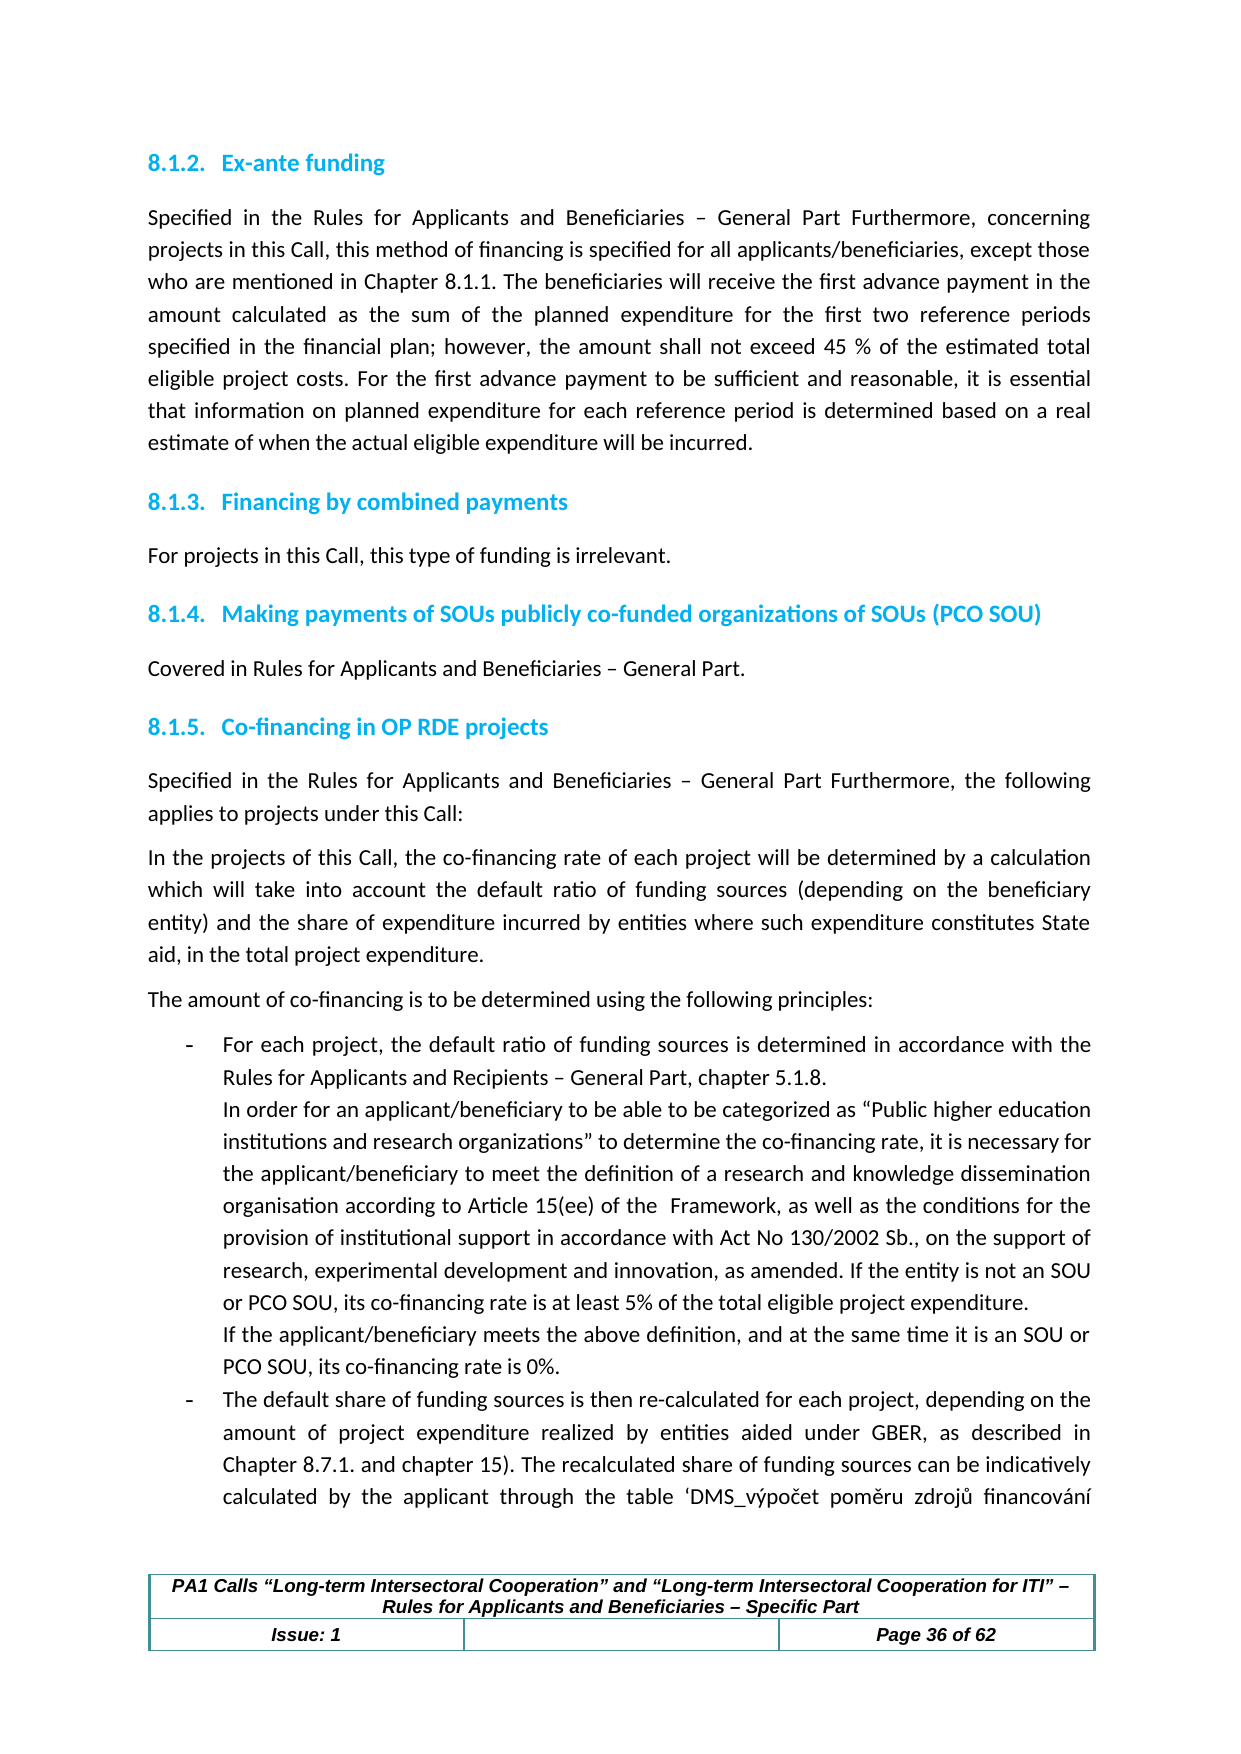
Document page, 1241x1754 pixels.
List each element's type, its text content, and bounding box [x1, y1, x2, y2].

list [185, 1384, 1093, 1510]
text Specified in the Rules for Applicants and Beneficiaries – General Part Furthermore, the following applies to projects under this Call: [148, 767, 1093, 827]
list In order for an applicant/beneficiary to be able to be categorized as “Public higher education institutions and research organizations” to determine the co-financing rate, it is necessary for the applicant/beneficiary to meet the definition of a research and knowledge dissemination organisation according to Article 15(ee) of the Framework, as well as the conditions for the provision of institutional support in accordance with Act No 130/2002 Sb., on the support of research, experimental development and innovation, as amended. If the entity is not an SOU or PCO SOU, its co-financing rate is at least 5% of the total eligible project expenditure. [223, 1095, 1093, 1316]
text For projects in this Call, this type of funding is irrelevant. [148, 541, 1093, 569]
text The amount of co-financing is to be determined using the following principles: [148, 985, 1093, 1013]
list For each project, the default ratio of funding sources is determined in accordance with the Rules for Applicants and Recipients – General Part, chapter 5.1.8. [185, 1029, 1093, 1091]
list Co-financing in OP RDE projects [148, 711, 1093, 742]
text Covered in Rules for Applicants and Beneficiaries – General Part. [148, 654, 1093, 682]
list Financing by combined payments [148, 486, 1093, 516]
text In the projects of this Call, the co-financing rate of each project will be determined by a calculation which will take into account the default ratio of funding sources (depending on the beneficiary entity) and the share of expenditure incurred by entities where such expenditure constitutes State aid, in the total project expenditure. [148, 843, 1093, 968]
list Ex-ante funding [148, 148, 1093, 178]
text Specified in the Rules for Applicants and Beneficiaries – General Part Furthermore, concerning projects in this Call, this method of financing is specified for all applicants/beneficiaries, except those who are mentioned in Chapter 8.1.1. The beneficiaries will receive the first advance payment in the amount calculated as the sum of the planned expenditure for the first two reference periods specified in the financial plan; however, the amount shall not exceed 45 % of the estimated total eligible project costs. For the first advance payment to be sufficient and reasonable, it is essential that information on planned expenditure for each reference period is determined based on a real estimate of when the actual eligible expenditure will be incurred. [148, 203, 1093, 456]
list If the applicant/beneficiary meets the above definition, and at the same time it is an SOU or PCO SOU, its co-financing rate is 0%. [223, 1320, 1093, 1380]
list Making payments of SOUs publicly co-funded organizations of SOUs (PCO SOU) [148, 598, 1093, 629]
